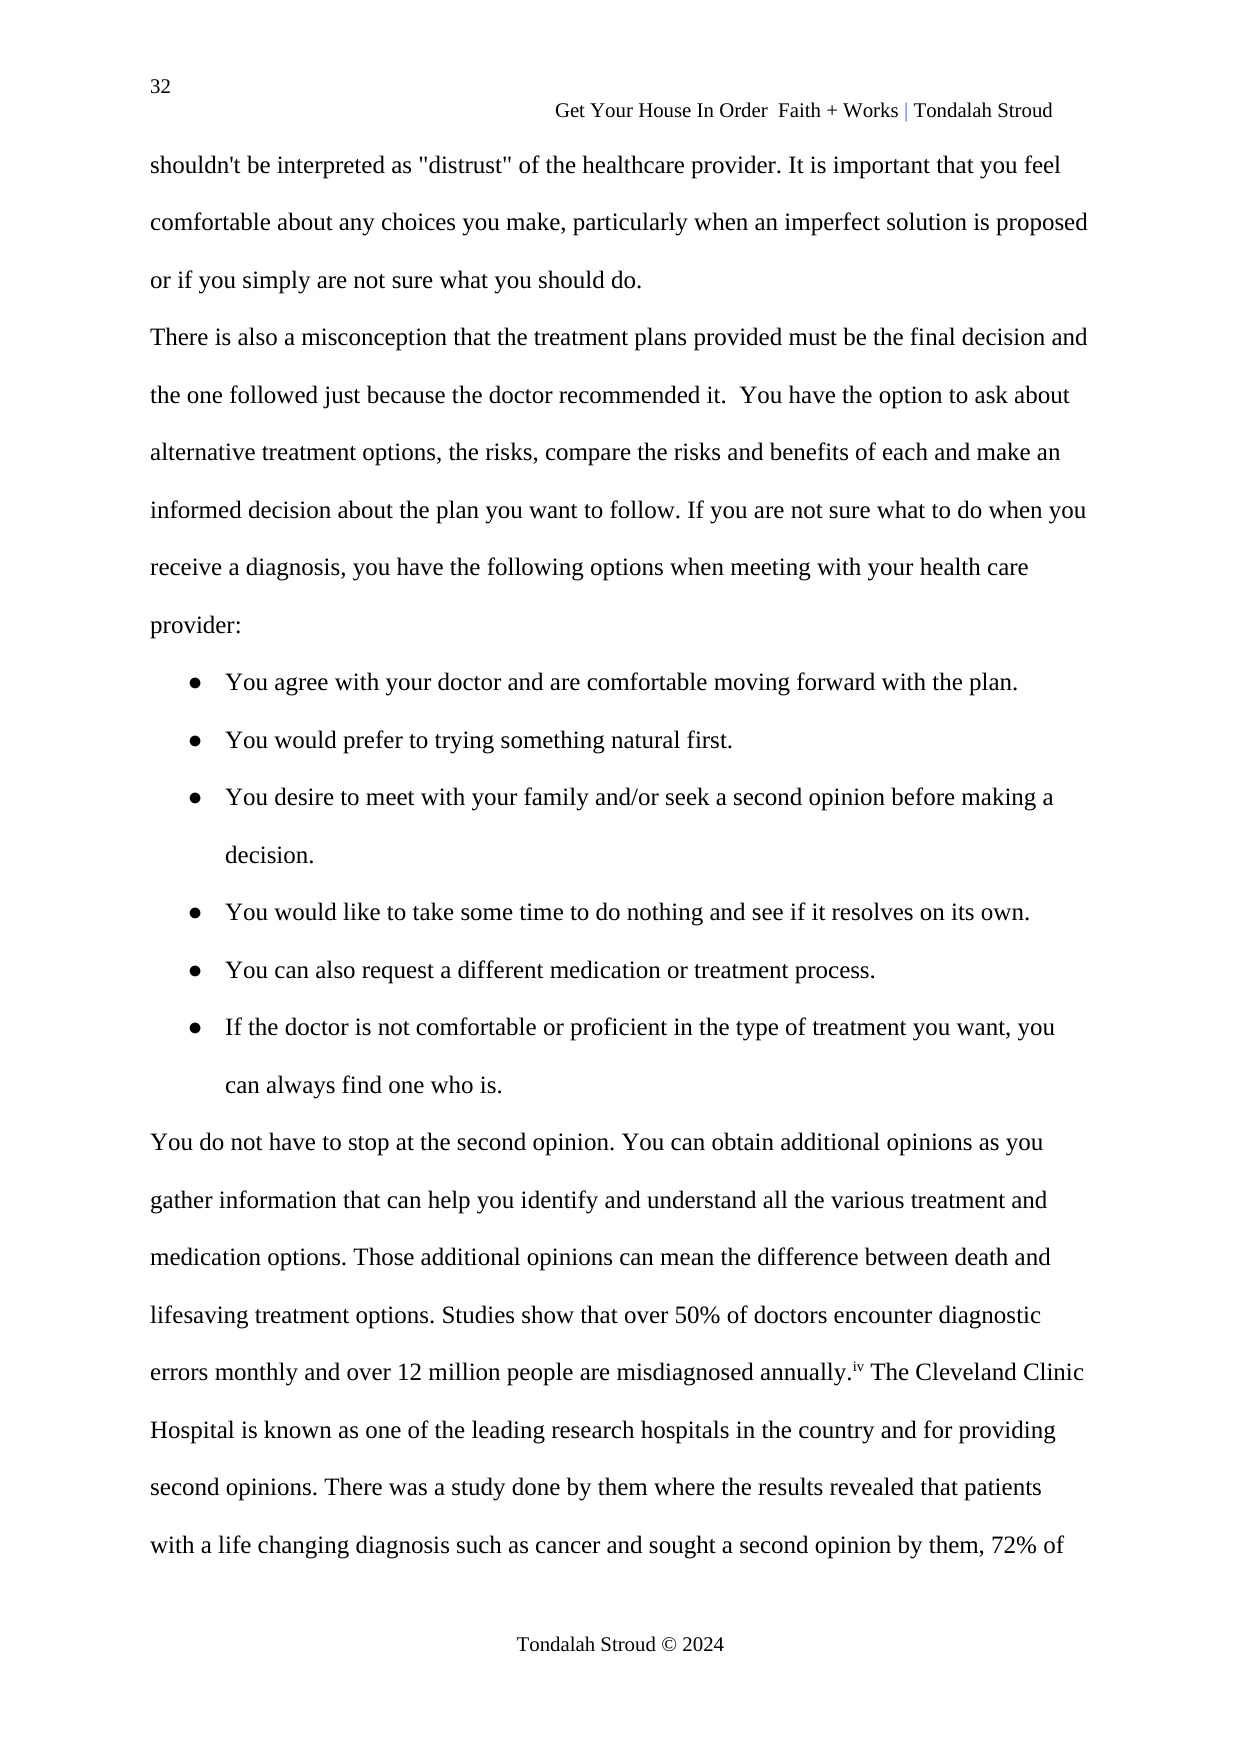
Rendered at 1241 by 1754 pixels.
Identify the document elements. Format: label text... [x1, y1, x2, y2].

list You agree with your doctor and are comfortable moving forward with the plan. [187, 667, 1090, 696]
list You desire to meet with your family and/or seek a second opinion before making a decision. [187, 782, 1090, 869]
text There is also a misconception that the treatment plans provided must be the final decision and the one followed just because the doctor recommended it. You have the option to ask about alternative treatment options, the risks, compare the risks and benefits of each and make an informed decision about the plan you want to follow. If you are not sure what to do when you receive a diagnosis, you have the following options when meeting with your health care provider: [150, 322, 1090, 639]
list You would like to take some time to do nothing and see if it resolves on its own. [187, 897, 1090, 926]
list You would prefer to trying something natural first. [187, 725, 1090, 754]
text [150, 1127, 1090, 1559]
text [150, 150, 1090, 294]
list You can also request a different medication or treatment process. [187, 955, 1090, 984]
list If the doctor is not comfortable or proficient in the type of treatment you want, you can always find one who is. [187, 1012, 1090, 1099]
